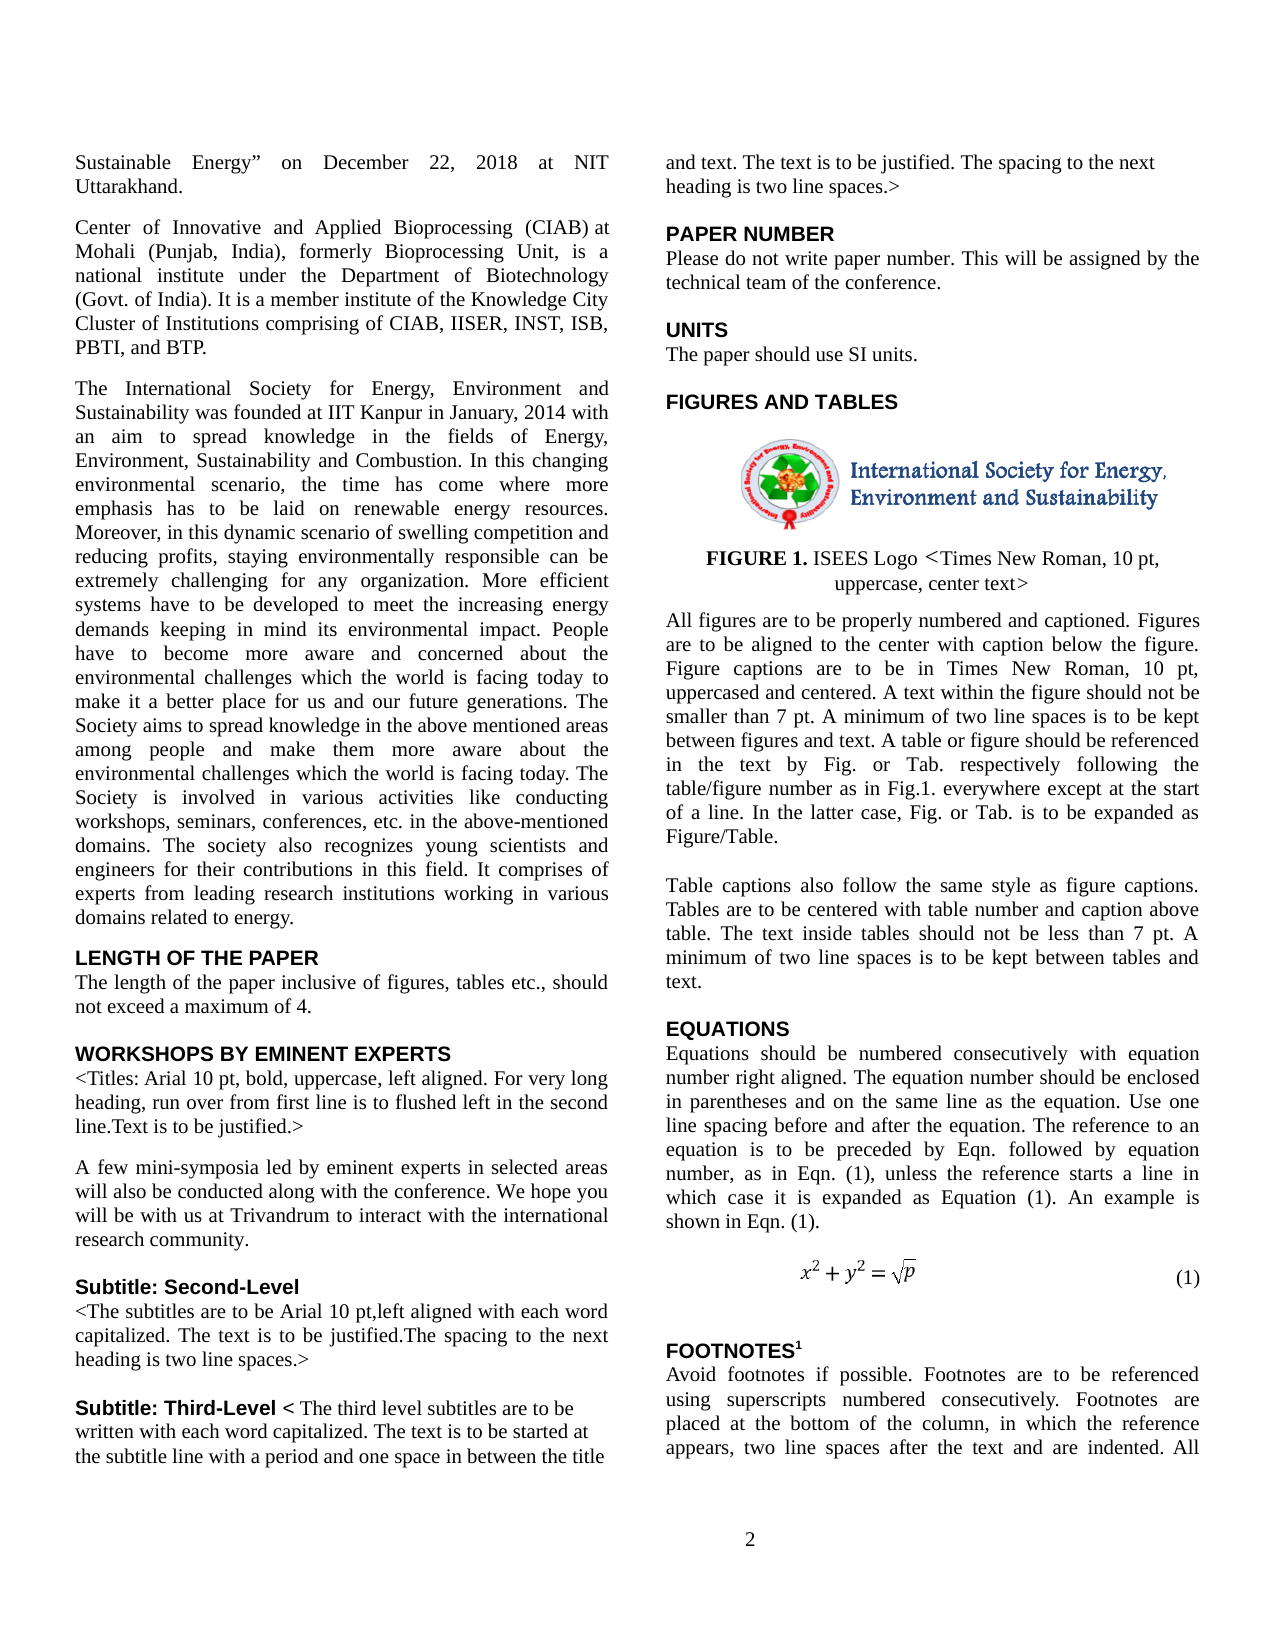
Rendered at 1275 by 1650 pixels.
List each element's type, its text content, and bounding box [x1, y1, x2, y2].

text (1) [666, 1257, 1200, 1289]
text FIGURE 1. ISEES Logo <Times New Roman, 10 pt, uppercase, center text> [666, 542, 1200, 595]
text UNITS [666, 318, 1200, 342]
text EQUATIONS [666, 1017, 1200, 1041]
text A few mini-symposia led by eminent experts in selected areas will also be conducted along with the conference. We hope you will be with us at Trivandrum to interact with the international research community. [75, 1155, 609, 1251]
text LENGTH OF THE PAPER [75, 946, 609, 970]
text Subtitle: Third-Level < The third level subtitles are to be written with each word capitalized. The text is to be started at the subtitle line with a period and one space in between the title and text. The text is to be justified. The spacing to the next heading is two line spaces.> [75, 1395, 609, 1468]
picture [800, 1257, 916, 1285]
text Subtitle: Third-Level < The third level subtitles are to be written with each word capitalized. The text is to be started at the subtitle line with a period and one space in between the title and text. The text is to be justified. The spacing to the next heading is two line spaces.> [666, 150, 1200, 198]
text PAPER NUMBER [666, 222, 1200, 246]
title Footnotes1 [666, 1338, 1200, 1362]
picture [732, 439, 1171, 530]
text Equations should be numbered consecutively with equation number right aligned. The equation number should be enclosed in parentheses and on the same line as the equation. Use one line spacing before and after the equation. The reference to an equation is to be preceded by Eqn. followed by equation number, as in Eqn. (1), unless the reference starts a line in which case it is expanded as Equation (1). An example is shown in Eqn. (1). [666, 1041, 1200, 1233]
text WORKSHOPS BY EMINENT EXPERTS [75, 1042, 609, 1066]
text Center of Innovative and Applied Bioprocessing (CIAB) at Mohali (Punjab, India), formerly Bioprocessing Unit, is a national institute under the Department of Biotechnology (Govt. of India). It is a member institute of the Knowledge City Cluster of Institutions comprising of CIAB, IISER, INST, ISB, PBTI, and BTP. [75, 215, 609, 359]
text Table captions also follow the same style as figure captions. Tables are to be centered with table number and caption above table. The text inside tables should not be less than 7 pt. A minimum of two line spaces is to be kept between tables and text. [666, 872, 1200, 993]
text The paper should use SI units. [666, 342, 1200, 366]
text The length of the paper inclusive of figures, tables etc., should not exceed a maximum of 4. [75, 970, 609, 1018]
text The International Society for Energy, Environment and Sustainability was founded at IIT Kanpur in January, 2014 with an aim to spread knowledge in the fields of Energy, Environment, Sustainability and Combustion. In this changing environmental scenario, the time has come where more emphasis has to be laid on renewable energy resources. Moreover, in this dynamic scenario of swelling competition and reducing profits, staying environmentally responsible can be extremely challenging for any organization. More efficient systems have to be developed to meet the increasing energy demands keeping in mind its environmental impact. People have to become more aware and concerned about the environmental challenges which the world is facing today to make it a better place for us and our future generations. The Society aims to spread knowledge in the above mentioned areas among people and make them more aware about the environmental challenges which the world is facing today. The Society is involved in various activities like conducting workshops, seminars, conferences, etc. in the above-mentioned domains. The society also recognizes young scientists and engineers for their contributions in this field. It comprises of experts from leading research institutions working in various domains related to energy. [75, 376, 609, 929]
text All figures are to be properly numbered and captioned. Figures are to be aligned to the center with caption below the figure. Figure captions are to be in Times New Roman, 10 pt, uppercased and centered. A text within the figure should not be smaller than 7 pt. A minimum of two line spaces is to be kept between figures and text. A table or figure should be referenced in the text by Fig. or Tab. respectively following the table/figure number as in Fig.1. everywhere except at the start of a line. In the latter case, Fig. or Tab. is to be expanded as Figure/Table. [666, 608, 1200, 848]
text FIGURES AND TABLES [666, 390, 1200, 414]
text Please do not write paper number. This will be assigned by the technical team of the conference. [666, 246, 1200, 294]
text <The subtitles are to be Arial 10 pt,left aligned with each word capitalized. The text is to be justified.The spacing to the next heading is two line spaces.> [75, 1299, 609, 1371]
text <Titles: Arial 10 pt, bold, uppercase, left aligned. For very long heading, run over from first line is to flushed left in the second line.Text is to be justified.> [75, 1066, 609, 1138]
text Subtitle: Second-Level [75, 1275, 609, 1299]
